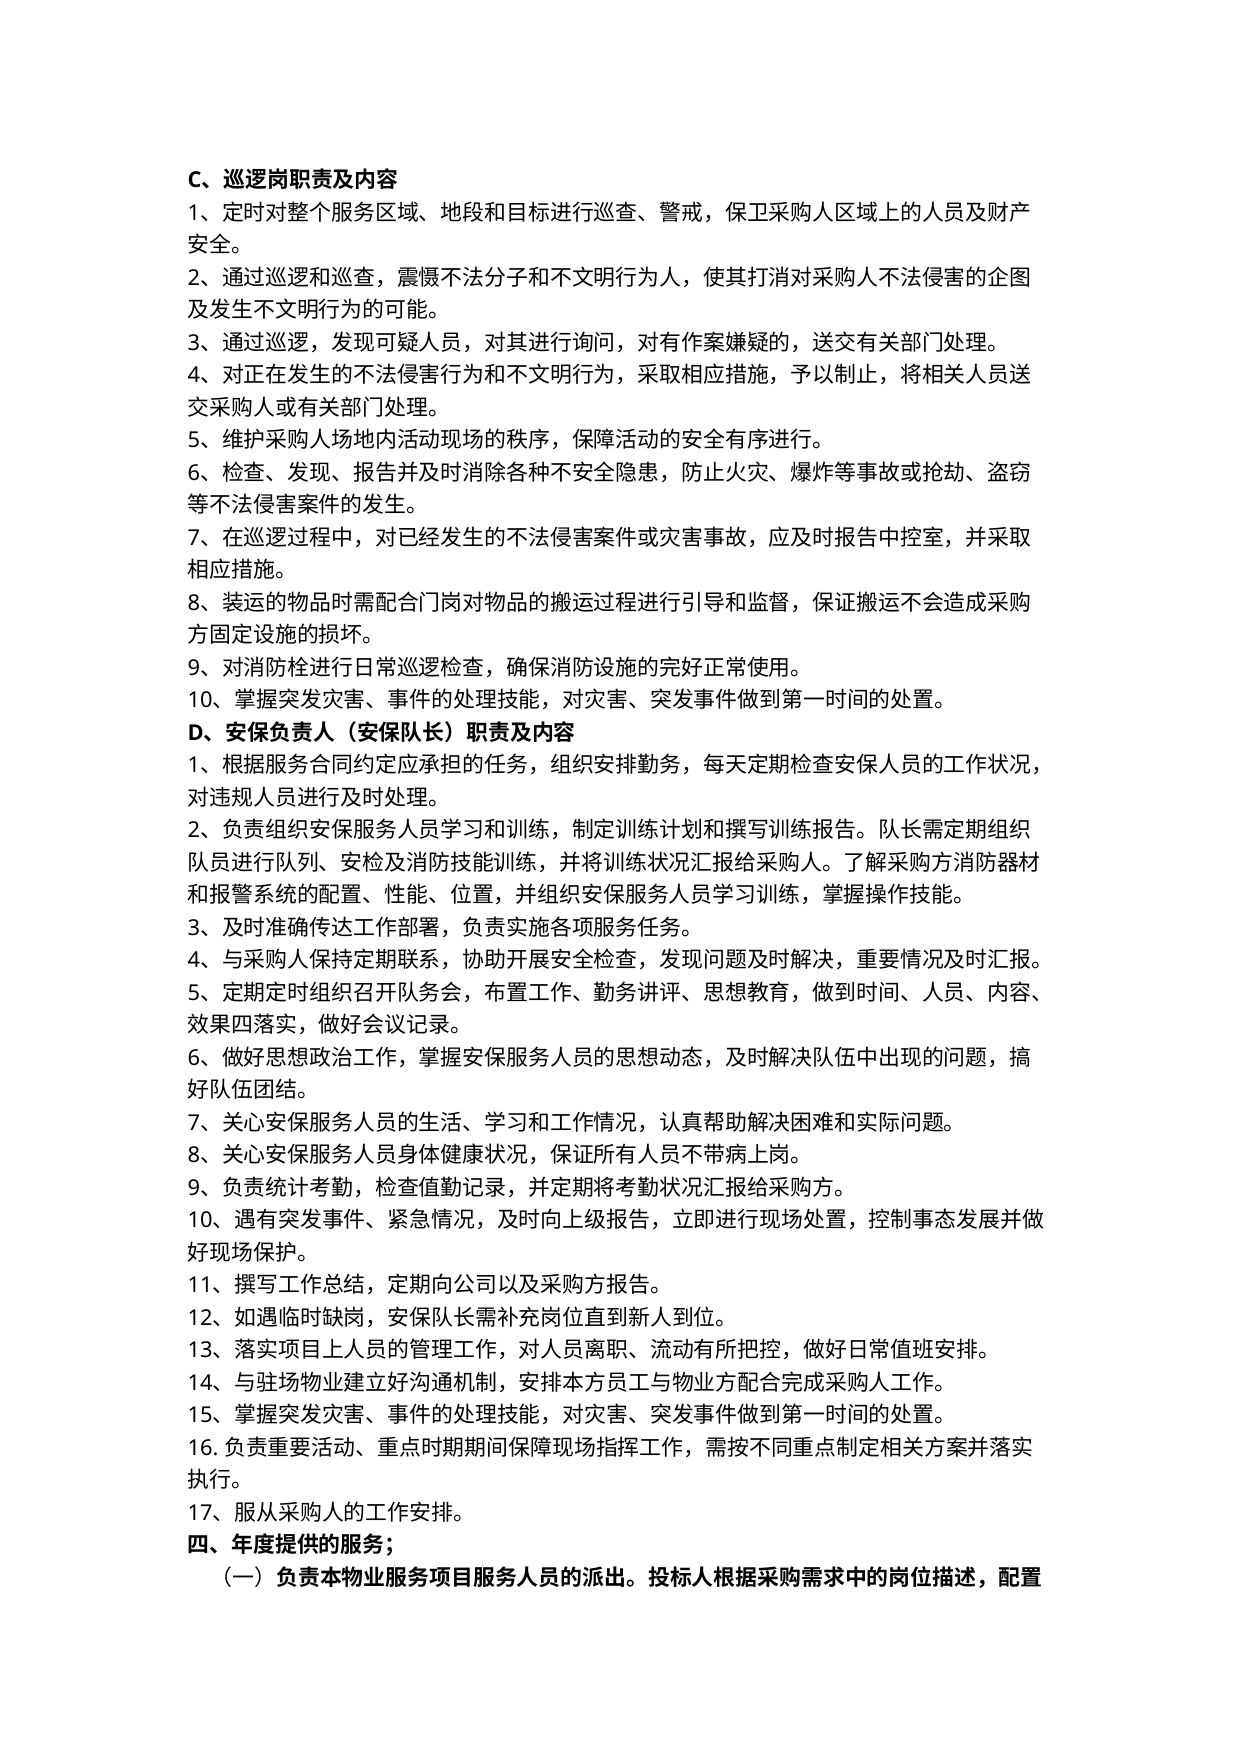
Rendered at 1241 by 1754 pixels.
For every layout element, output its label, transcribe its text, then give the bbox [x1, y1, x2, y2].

text 8、装运的物品时需配合门岗对物品的搬运过程进行引导和监督，保证搬运不会造成采购方固定设施的损坏。 [187, 584, 1053, 649]
text 12、如遇临时缺岗，安保队长需补充岗位直到新人到位。 [187, 1299, 1053, 1332]
text 5、维护采购人场地内活动现场的秩序，保障活动的安全有序进行。 [187, 422, 1053, 454]
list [210, 1559, 1053, 1592]
text 10、掌握突发灾害、事件的处理技能，对灾害、突发事件做到第一时间的处置。 [187, 682, 1053, 714]
text C、巡逻岗职责及内容 [187, 162, 1053, 194]
text 6、检查、发现、报告并及时消除各种不安全隐患，防止火灾、爆炸等事故或抢劫、盗窃等不法侵害案件的发生。 [187, 454, 1053, 519]
text 15、掌握突发灾害、事件的处理技能，对灾害、突发事件做到第一时间的处置。 [187, 1397, 1053, 1429]
text 17、服从采购人的工作安排。 [187, 1494, 1053, 1527]
text 3、通过巡逻，发现可疑人员，对其进行询问，对有作案嫌疑的，送交有关部门处理。 [187, 324, 1053, 357]
text 11、撰写工作总结，定期向公司以及采购方报告。 [187, 1267, 1053, 1299]
text 6、做好思想政治工作，掌握安保服务人员的思想动态，及时解决队伍中出现的问题，搞好队伍团结。 [187, 1039, 1053, 1104]
text 8、关心安保服务人员身体健康状况，保证所有人员不带病上岗。 [187, 1137, 1053, 1169]
text 5、定期定时组织召开队务会，布置工作、勤务讲评、思想教育，做到时间、人员、内容、效果四落实，做好会议记录。 [187, 974, 1053, 1039]
text 2、通过巡逻和巡查，震慑不法分子和不文明行为人，使其打消对采购人不法侵害的企图及发生不文明行为的可能。 [187, 259, 1053, 324]
text 9、负责统计考勤，检查值勤记录，并定期将考勤状况汇报给采购方。 [187, 1169, 1053, 1202]
text D、安保负责人（安保队长）职责及内容 [187, 714, 1053, 747]
text 4、对正在发生的不法侵害行为和不文明行为，采取相应措施，予以制止，将相关人员送交采购人或有关部门处理。 [187, 357, 1053, 422]
text 1、根据服务合同约定应承担的任务，组织安排勤务，每天定期检查安保人员的工作状况，对违规人员进行及时处理。 [187, 747, 1053, 812]
text 7、在巡逻过程中，对已经发生的不法侵害案件或灾害事故，应及时报告中控室，并采取相应措施。 [187, 519, 1053, 584]
text 1、定时对整个服务区域、地段和目标进行巡查、警戒，保卫采购人区域上的人员及财产安全。 [187, 194, 1053, 259]
text 四、年度提供的服务； [187, 1527, 1053, 1559]
text 4、与采购人保持定期联系，协助开展安全检查，发现问题及时解决，重要情况及时汇报。 [187, 942, 1053, 974]
text 14、与驻场物业建立好沟通机制，安排本方员工与物业方配合完成采购人工作。 [187, 1364, 1053, 1397]
text 7、关心安保服务人员的生活、学习和工作情况，认真帮助解决困难和实际问题。 [187, 1104, 1053, 1137]
text 16. 负责重要活动、重点时期期间保障现场指挥工作，需按不同重点制定相关方案并落实执行。 [187, 1429, 1053, 1494]
text 2、负责组织安保服务人员学习和训练，制定训练计划和撰写训练报告。队长需定期组织队员进行队列、安检及消防技能训练，并将训练状况汇报给采购人。了解采购方消防器材和报警系统的配置、性能、位置，并组织安保服务人员学习训练，掌握操作技能。 [187, 812, 1053, 909]
text 10、遇有突发事件、紧急情况，及时向上级报告，立即进行现场处置，控制事态发展并做好现场保护。 [187, 1202, 1053, 1267]
text 3、及时准确传达工作部署，负责实施各项服务任务。 [187, 909, 1053, 942]
text 13、落实项目上人员的管理工作，对人员离职、流动有所把控，做好日常值班安排。 [187, 1332, 1053, 1364]
text 9、对消防栓进行日常巡逻检查，确保消防设施的完好正常使用。 [187, 649, 1053, 682]
